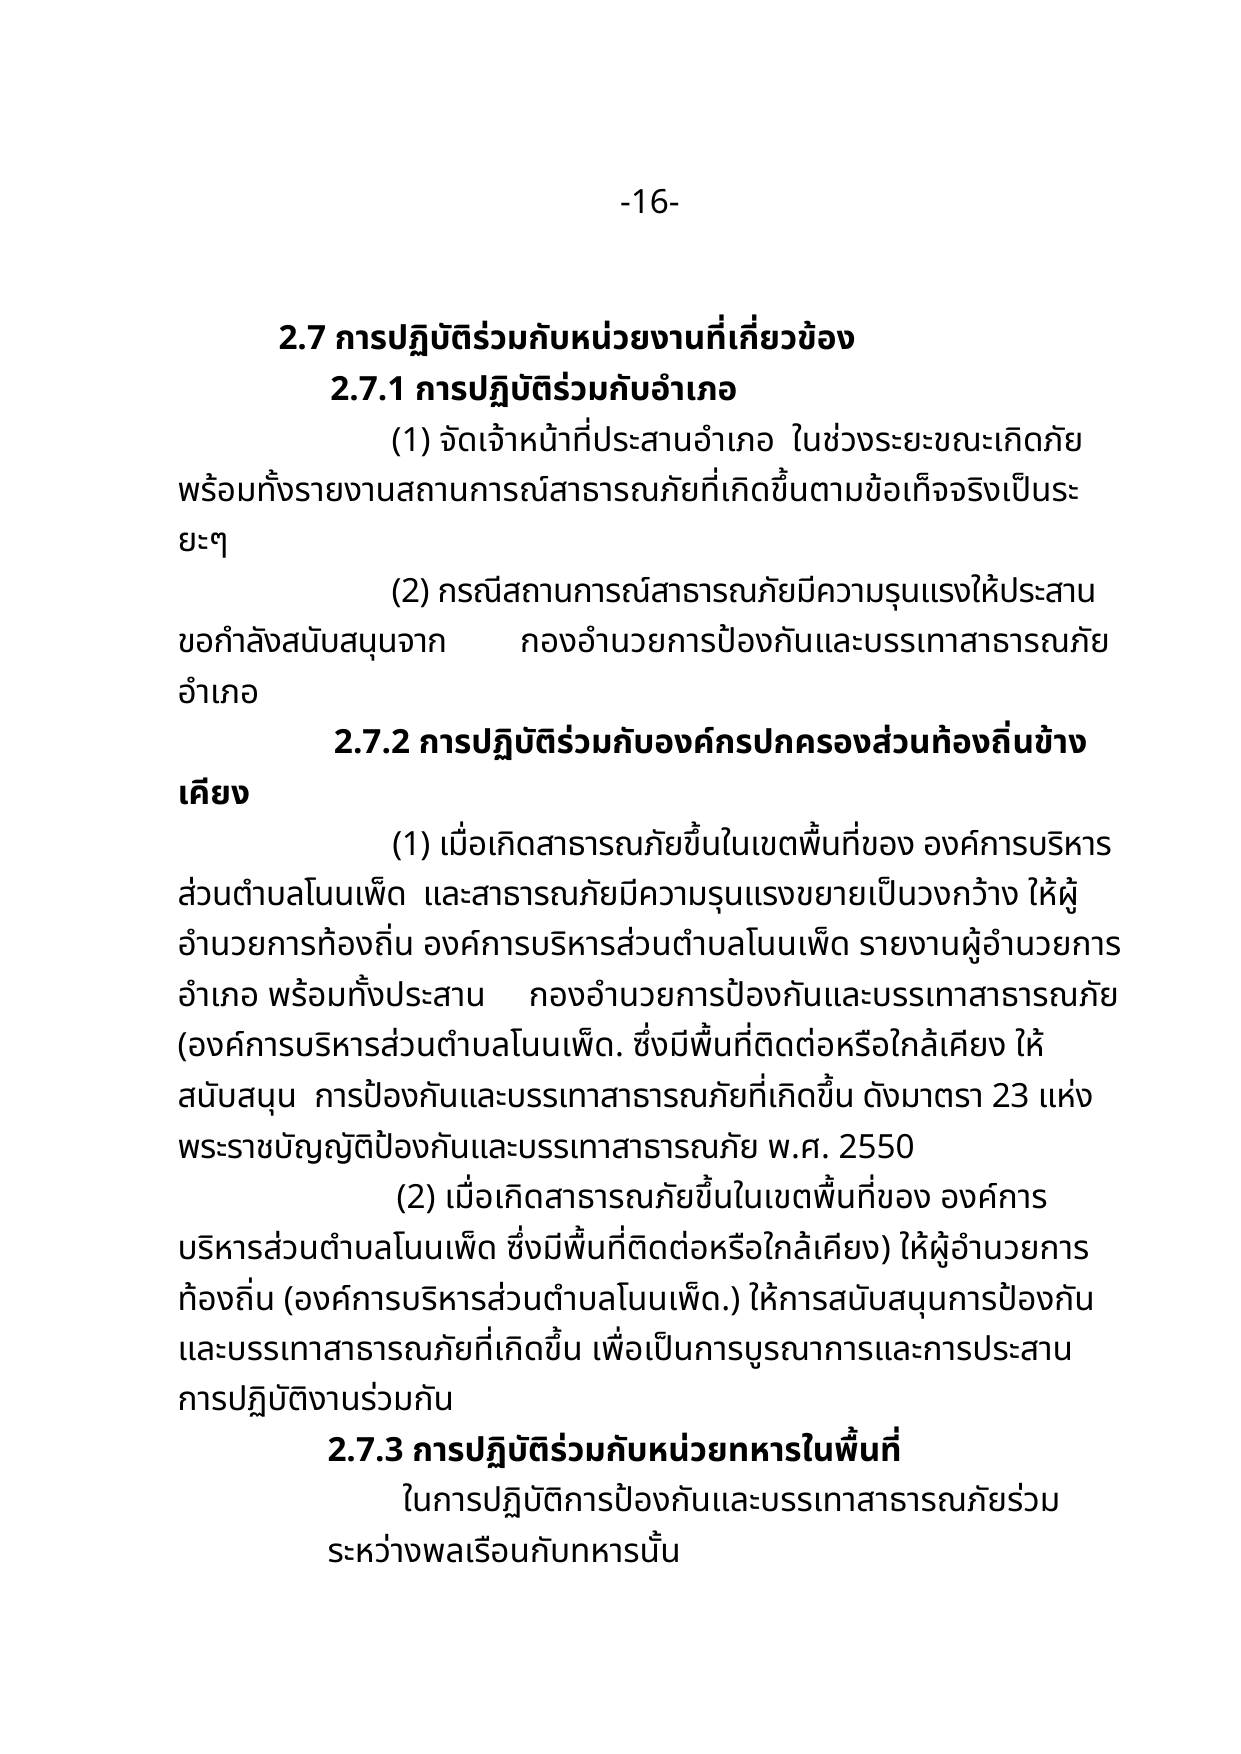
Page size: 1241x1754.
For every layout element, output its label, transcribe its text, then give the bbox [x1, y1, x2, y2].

text 2.7.2 การปฏิบัติร่วมกับองค์กรปกครองส่วนท้องถิ่นข้างเคียง [177, 718, 1122, 819]
text (1) จัดเจ้าหน้าที่ประสานอำเภอ ในช่วงระยะขณะเกิดภัย พร้อมทั้งรายงานสถานการณ์สาธารณภัยที่เกิดขึ้นตามข้อเท็จจริงเป็นระยะๆ [177, 415, 1122, 567]
text 2.7.1 การปฏิบัติร่วมกับอำเภอ [177, 365, 1122, 415]
text ในการปฏิบัติการป้องกันและบรรเทาสาธารณภัยร่วมระหว่างพลเรือนกับทหารนั้น [327, 1476, 1122, 1577]
text 2.7.3 การปฏิบัติร่วมกับหน่วยทหารในพื้นที่ [327, 1426, 1122, 1476]
text 2.7 การปฏิบัติร่วมกับหน่วยงานที่เกี่ยวข้อง [252, 314, 1122, 365]
text (2) เมื่อเกิดสาธารณภัยขึ้นในเขตพื้นที่ของ องค์การบริหารส่วนตำบลโนนเพ็ด ซึ่งมีพื้นที่ติดต่อหรือใกล้เคียง) ให้ผู้อำนวยการท้องถิ่น (องค์การบริหารส่วนตำบลโนนเพ็ด.) ให้การสนับสนุนการป้องกันและบรรเทาสาธารณภัยที่เกิดขึ้น เพื่อเป็นการบูรณาการและการประสานการปฏิบัติงานร่วมกัน [177, 1173, 1122, 1426]
text -16- [177, 178, 1122, 223]
text (2) กรณีสถานการณ์สาธารณภัยมีความรุนแรงให้ประสานขอกำลังสนับสนุนจาก กองอำนวยการป้องกันและบรรเทาสาธารณภัยอำเภอ [177, 567, 1122, 718]
text (1) เมื่อเกิดสาธารณภัยขึ้นในเขตพื้นที่ของ องค์การบริหารส่วนตำบลโนนเพ็ด และสาธารณภัยมีความรุนแรงขยายเป็นวงกว้าง ให้ผู้อำนวยการท้องถิ่น องค์การบริหารส่วนตำบลโนนเพ็ด รายงานผู้อำนวยการอำเภอ พร้อมทั้งประสาน กองอำนวยการป้องกันและบรรเทาสาธารณภัย (องค์การบริหารส่วนตำบลโนนเพ็ด. ซึ่งมีพื้นที่ติดต่อหรือใกล้เคียง ให้สนับสนุน การป้องกันและบรรเทาสาธารณภัยที่เกิดขึ้น ดังมาตรา 23 แห่งพระราชบัญญัติป้องกันและบรรเทาสาธารณภัย พ.ศ. 2550 [177, 819, 1122, 1173]
